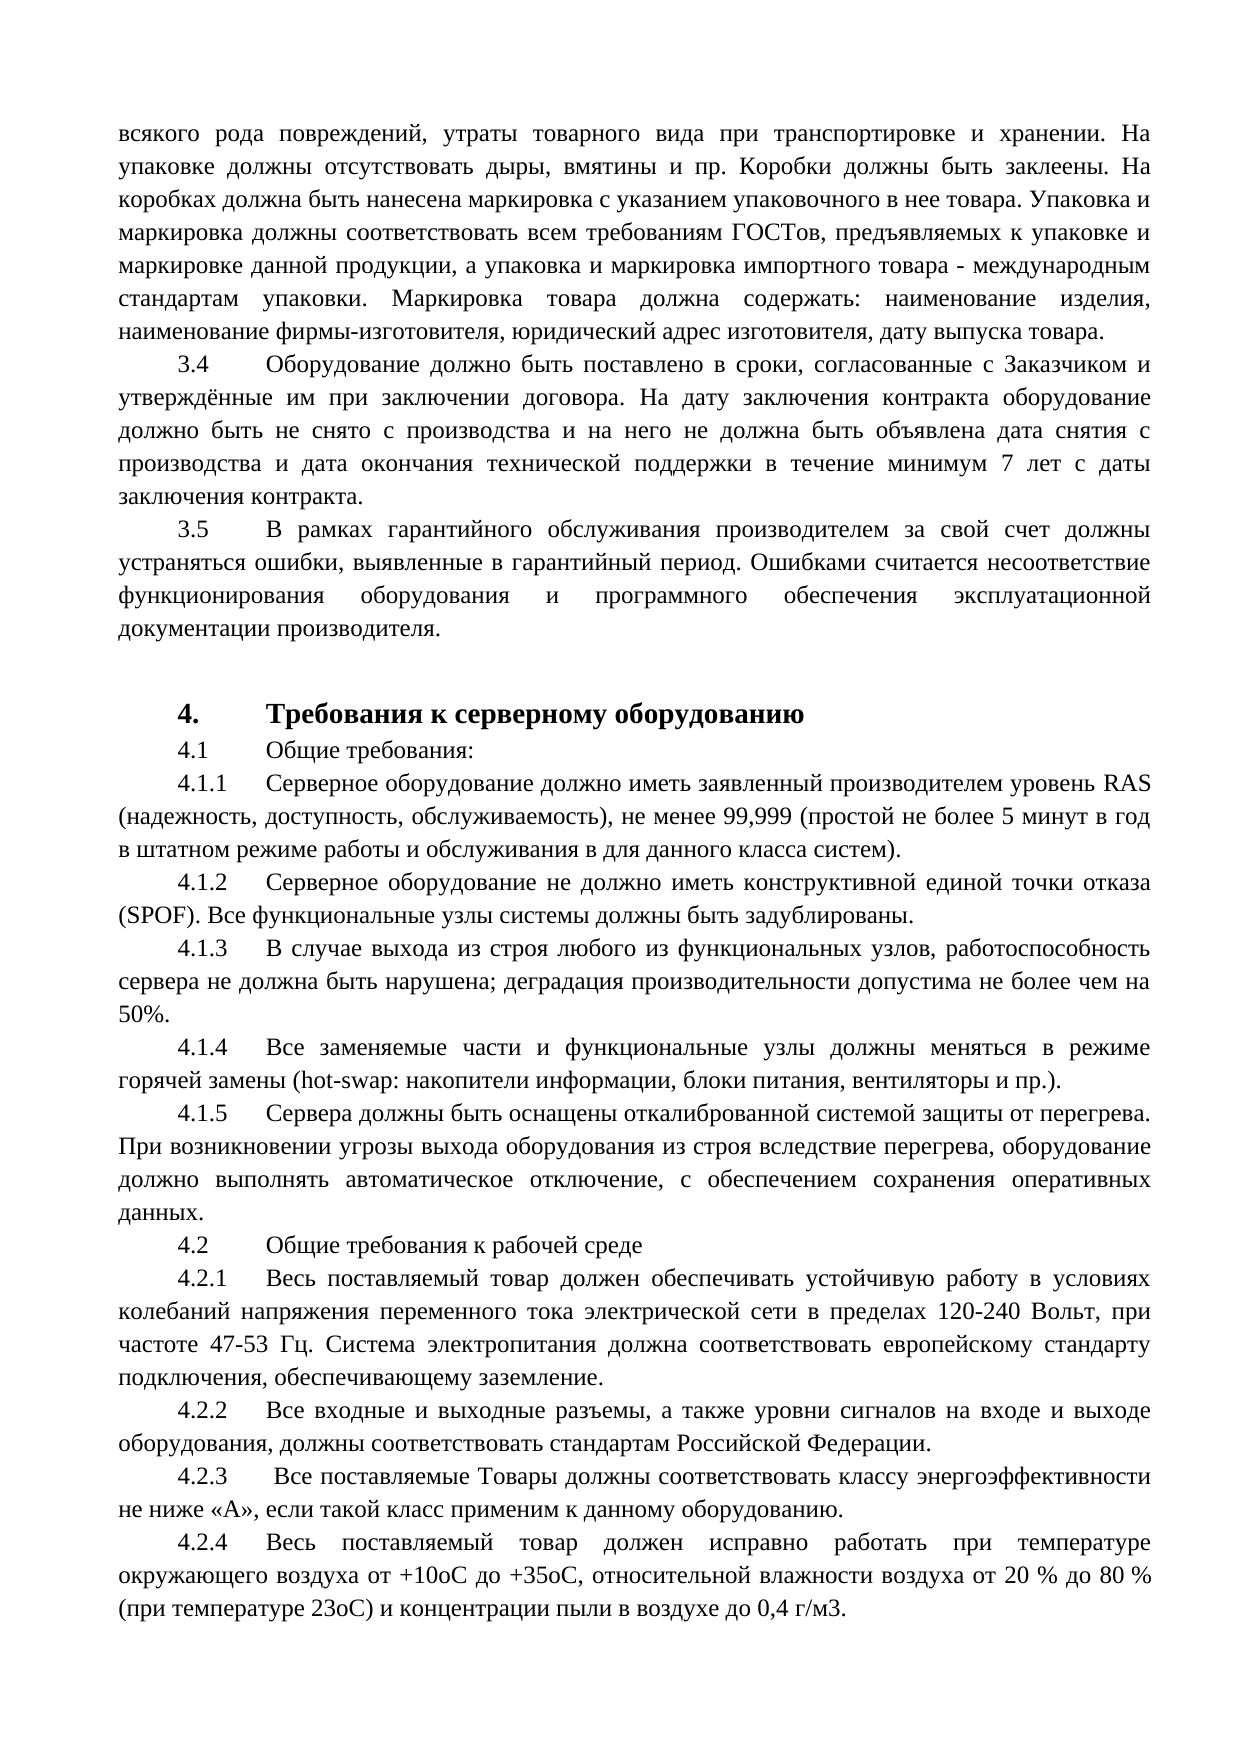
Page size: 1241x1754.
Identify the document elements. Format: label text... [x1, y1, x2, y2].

list Общие требования к рабочей среде [118, 1230, 1152, 1259]
list Оборудование должно быть поставлено в сроки, согласованные с Заказчиком и утверждённые им при заключении договора. На дату заключения контракта оборудование должно быть не снято с производства и на него не должна быть объявлена дата снятия с производства и дата окончания технической поддержки в течение минимум 7 лет с даты заключения контракта. [118, 349, 1152, 510]
list В случае выхода из строя любого из функциональных узлов, работоспособность сервера не должна быть нарушена; деградация производительности допустима не более чем на 50%. [118, 933, 1152, 1028]
list Все поставляемые Товары должны соответствовать классу энергоэффективности не ниже «А», если такой класс применим к данному оборудованию. [118, 1461, 1152, 1523]
subtitle Требования к серверному оборудованию [118, 696, 1152, 730]
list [118, 118, 1152, 345]
list Все заменяемые части и функциональные узлы должны меняться в режиме горячей замены (hot-swap: накопители информации, блоки питания, вентиляторы и пр.). [118, 1032, 1152, 1094]
list Весь поставляемый товар должен исправно работать при температуре окружающего воздуха от +10оС до +35оС, относительной влажности воздуха от 20 % до 80 % (при температуре 23оС) и концентрации пыли в воздухе до 0,4 г/м3. [118, 1527, 1152, 1622]
list Сервера должны быть оснащены откалиброванной системой защиты от перегрева. При возникновении угрозы выхода оборудования из строя вследствие перегрева, оборудование должно выполнять автоматическое отключение, с обеспечением сохранения оперативных данных. [118, 1098, 1152, 1226]
list Серверное оборудование не должно иметь конструктивной единой точки отказа (SPOF). Все функциональные узлы системы должны быть задублированы. [118, 867, 1152, 929]
list Все входные и выходные разъемы, а также уровни сигналов на входе и выходе оборудования, должны соответствовать стандартам Российской Федерации. [118, 1395, 1152, 1457]
list Серверное оборудование должно иметь заявленный производителем уровень RAS (надежность, доступность, обслуживаемость), не менее 99,999 (простой не более 5 минут в год в штатном режиме работы и обслуживания в для данного класса систем). [118, 768, 1152, 863]
list Весь поставляемый товар должен обеспечивать устойчивую работу в условиях колебаний напряжения переменного тока электрической сети в пределах 120-240 Вольт, при частоте 47-53 Гц. Система электропитания должна соответствовать европейскому стандарту подключения, обеспечивающему заземление. [118, 1263, 1152, 1391]
list Общие требования: [118, 735, 1152, 764]
list В рамках гарантийного обслуживания производителем за свой счет должны устраняться ошибки, выявленные в гарантийный период. Ошибками считается несоответствие функционирования оборудования и программного обеспечения эксплуатационной документации производителя. [118, 514, 1152, 642]
